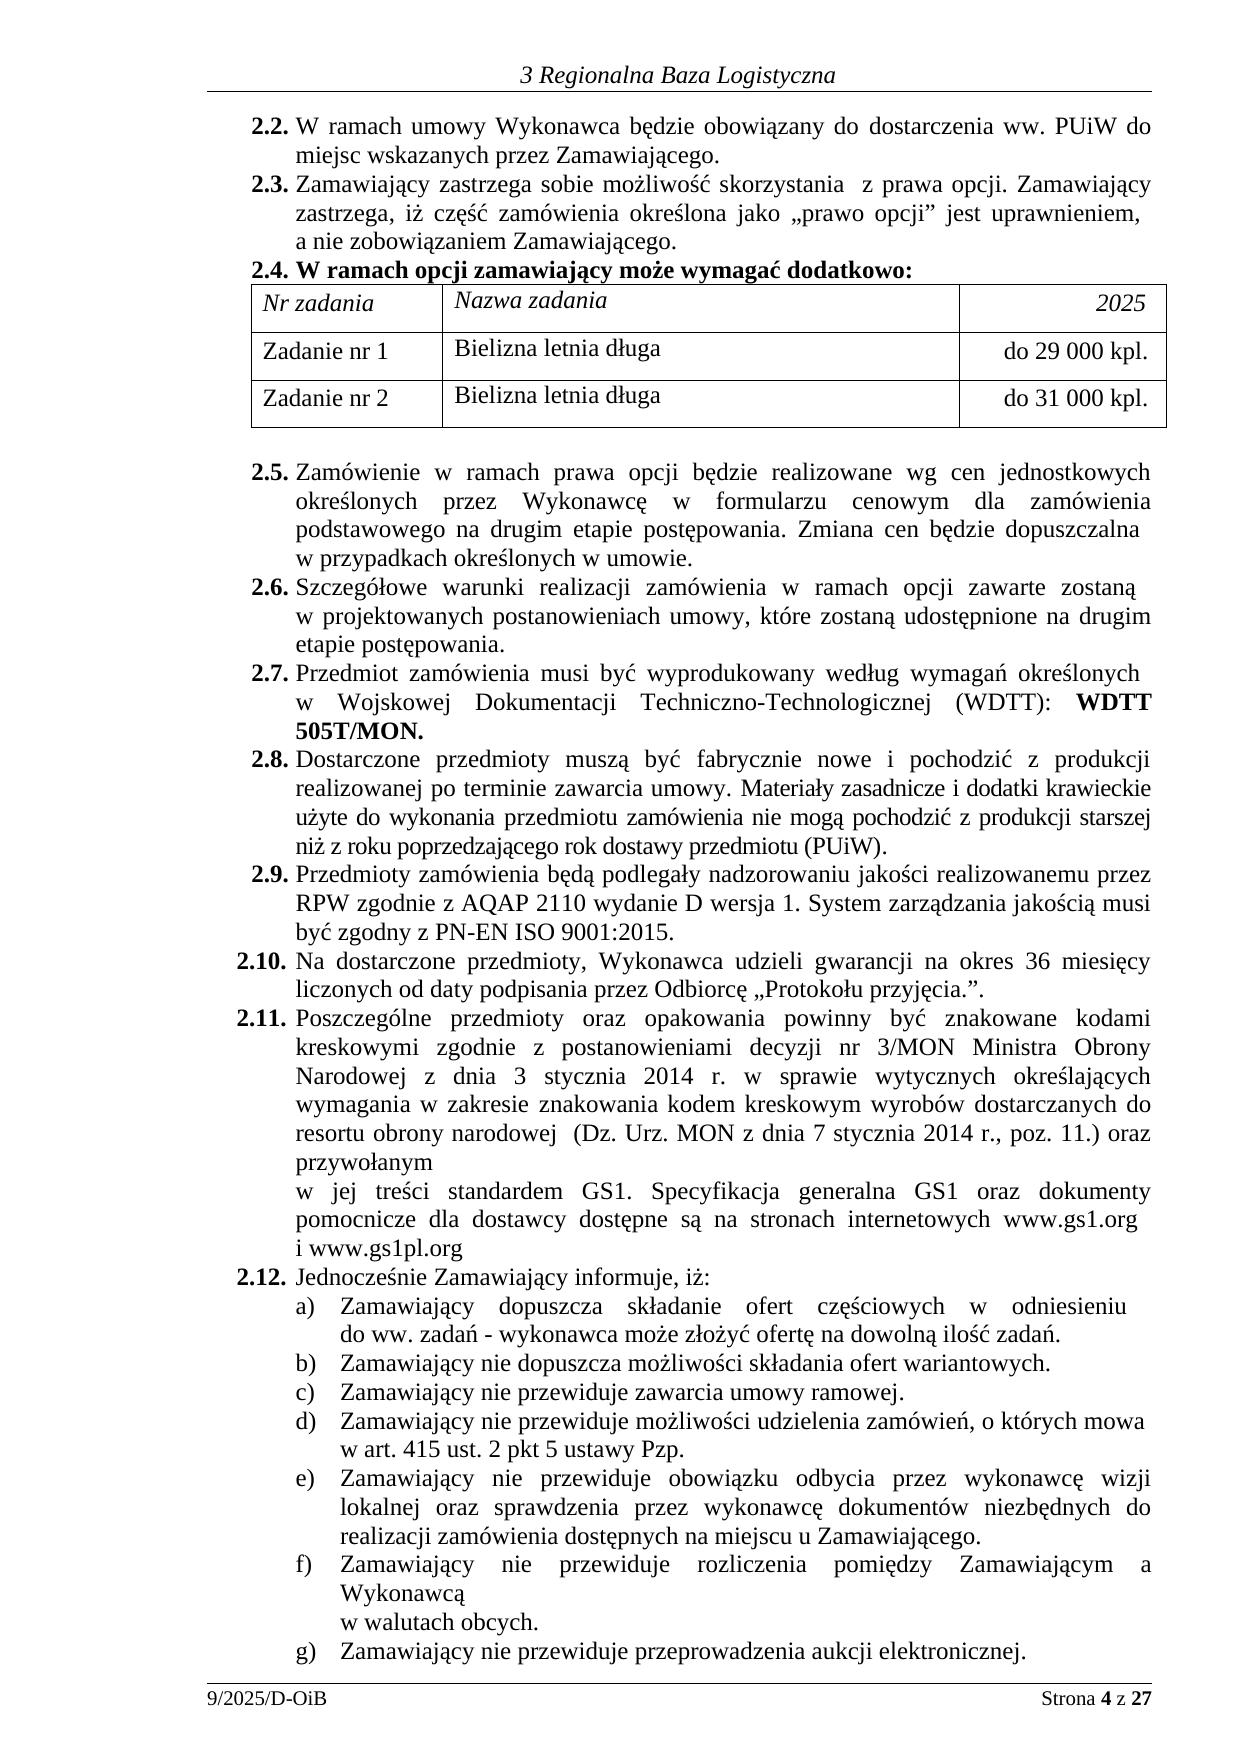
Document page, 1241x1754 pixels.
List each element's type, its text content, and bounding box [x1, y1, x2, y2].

list Dostarczone przedmioty muszą być fabrycznie nowe i pochodzić z produkcji realizowanej po terminie zawarcia umowy. Materiały zasadnicze i dodatki krawieckie użyte do wykonania przedmiotu zamówienia nie mogą pochodzić z produkcji starszej niż z roku poprzedzającego rok dostawy przedmiotu (PUiW). [251, 744, 1152, 859]
table_cell Bielizna letnia długa [443, 381, 959, 427]
table_cell do 29 000 kpl. [960, 333, 1166, 379]
list Szczegółowe warunki realizacji zamówienia w ramach opcji zawarte zostaną w projektowanych postanowieniach umowy, które zostaną udostępnione na drugim etapie postępowania. [251, 572, 1152, 658]
list Zamawiający nie przewiduje możliwości udzielenia zamówień, o których mowa w art. 415 ust. 2 pkt 5 ustawy Pzp. [295, 1406, 1152, 1463]
list Na dostarczone przedmioty, Wykonawca udzieli gwarancji na okres 36 miesięcy liczonych od daty podpisania przez Odbiorcę „Protokołu przyjęcia.”. [236, 946, 1152, 1003]
list Zamawiający nie przewiduje rozliczenia pomiędzy Zamawiającym a Wykonawcą w walutach obcych. [295, 1549, 1152, 1636]
list Zamawiający dopuszcza składanie ofert częściowych w odniesieniu do ww. zadań - wykonawca może złożyć ofertę na dowolną ilość zadań. [295, 1291, 1152, 1348]
list W ramach umowy Wykonawca będzie obowiązany do dostarczenia ww. PUiW do miejsc wskazanych przez Zamawiającego. [251, 111, 1152, 169]
table_cell Zadanie nr 1 [252, 333, 442, 379]
list Zamówienie w ramach prawa opcji będzie realizowane wg cen jednostkowych określonych przez Wykonawcę w formularzu cenowym dla zamówienia podstawowego na drugim etapie postępowania. Zmiana cen będzie dopuszczalna w przypadkach określonych w umowie. [251, 457, 1152, 572]
list W ramach opcji zamawiający może wymagać dodatkowo: [251, 255, 1152, 284]
list Zamawiający nie dopuszcza możliwości składania ofert wariantowych. [295, 1348, 1152, 1377]
list Zamawiający nie przewiduje zawarcia umowy ramowej. [295, 1377, 1152, 1406]
table_header 2025 [960, 285, 1166, 332]
table_header Nazwa zadania [443, 285, 959, 332]
list Poszczególne przedmioty oraz opakowania powinny być znakowane kodami kreskowymi zgodnie z postanowieniami decyzji nr 3/MON Ministra Obrony Narodowej z dnia 3 stycznia 2014 r. w sprawie wytycznych określających wymagania w zakresie znakowania kodem kreskowym wyrobów dostarczanych do resortu obrony narodowej (Dz. Urz. MON z dnia 7 stycznia 2014 r., poz. 11.) oraz przywołanym w jej treści standardem GS1. Specyfikacja generalna GS1 oraz dokumenty pomocnicze dla dostawcy dostępne są na stronach internetowych www.gs1.org i www.gs1pl.org [236, 1003, 1152, 1262]
table_cell Zadanie nr 2 [252, 381, 442, 427]
list Jednocześnie Zamawiający informuje, iż: [236, 1262, 1152, 1291]
list Zamawiający nie przewiduje przeprowadzenia aukcji elektronicznej. [295, 1636, 1152, 1664]
list Zamawiający zastrzega sobie możliwość skorzystania z prawa opcji. Zamawiający zastrzega, iż część zamówienia określona jako „prawo opcji” jest uprawnieniem, a nie zobowiązaniem Zamawiającego. [251, 169, 1152, 255]
list Przedmioty zamówienia będą podlegały nadzorowaniu jakości realizowanemu przez RPW zgodnie z AQAP 2110 wydanie D wersja 1. System zarządzania jakością musi być zgodny z PN-EN ISO 9001:2015. [251, 859, 1152, 946]
table_header Nr zadania [252, 285, 442, 332]
table_cell Bielizna letnia długa [443, 333, 959, 379]
table_cell do 31 000 kpl. [960, 381, 1166, 427]
list Przedmiot zamówienia musi być wyprodukowany według wymagań określonych w Wojskowej Dokumentacji Techniczno-Technologicznej (WDTT): WDTT 505T/MON. [251, 658, 1152, 744]
list Zamawiający nie przewiduje obowiązku odbycia przez wykonawcę wizji lokalnej oraz sprawdzenia przez wykonawcę dokumentów niezbędnych do realizacji zamówienia dostępnych na miejscu u Zamawiającego. [295, 1463, 1152, 1549]
